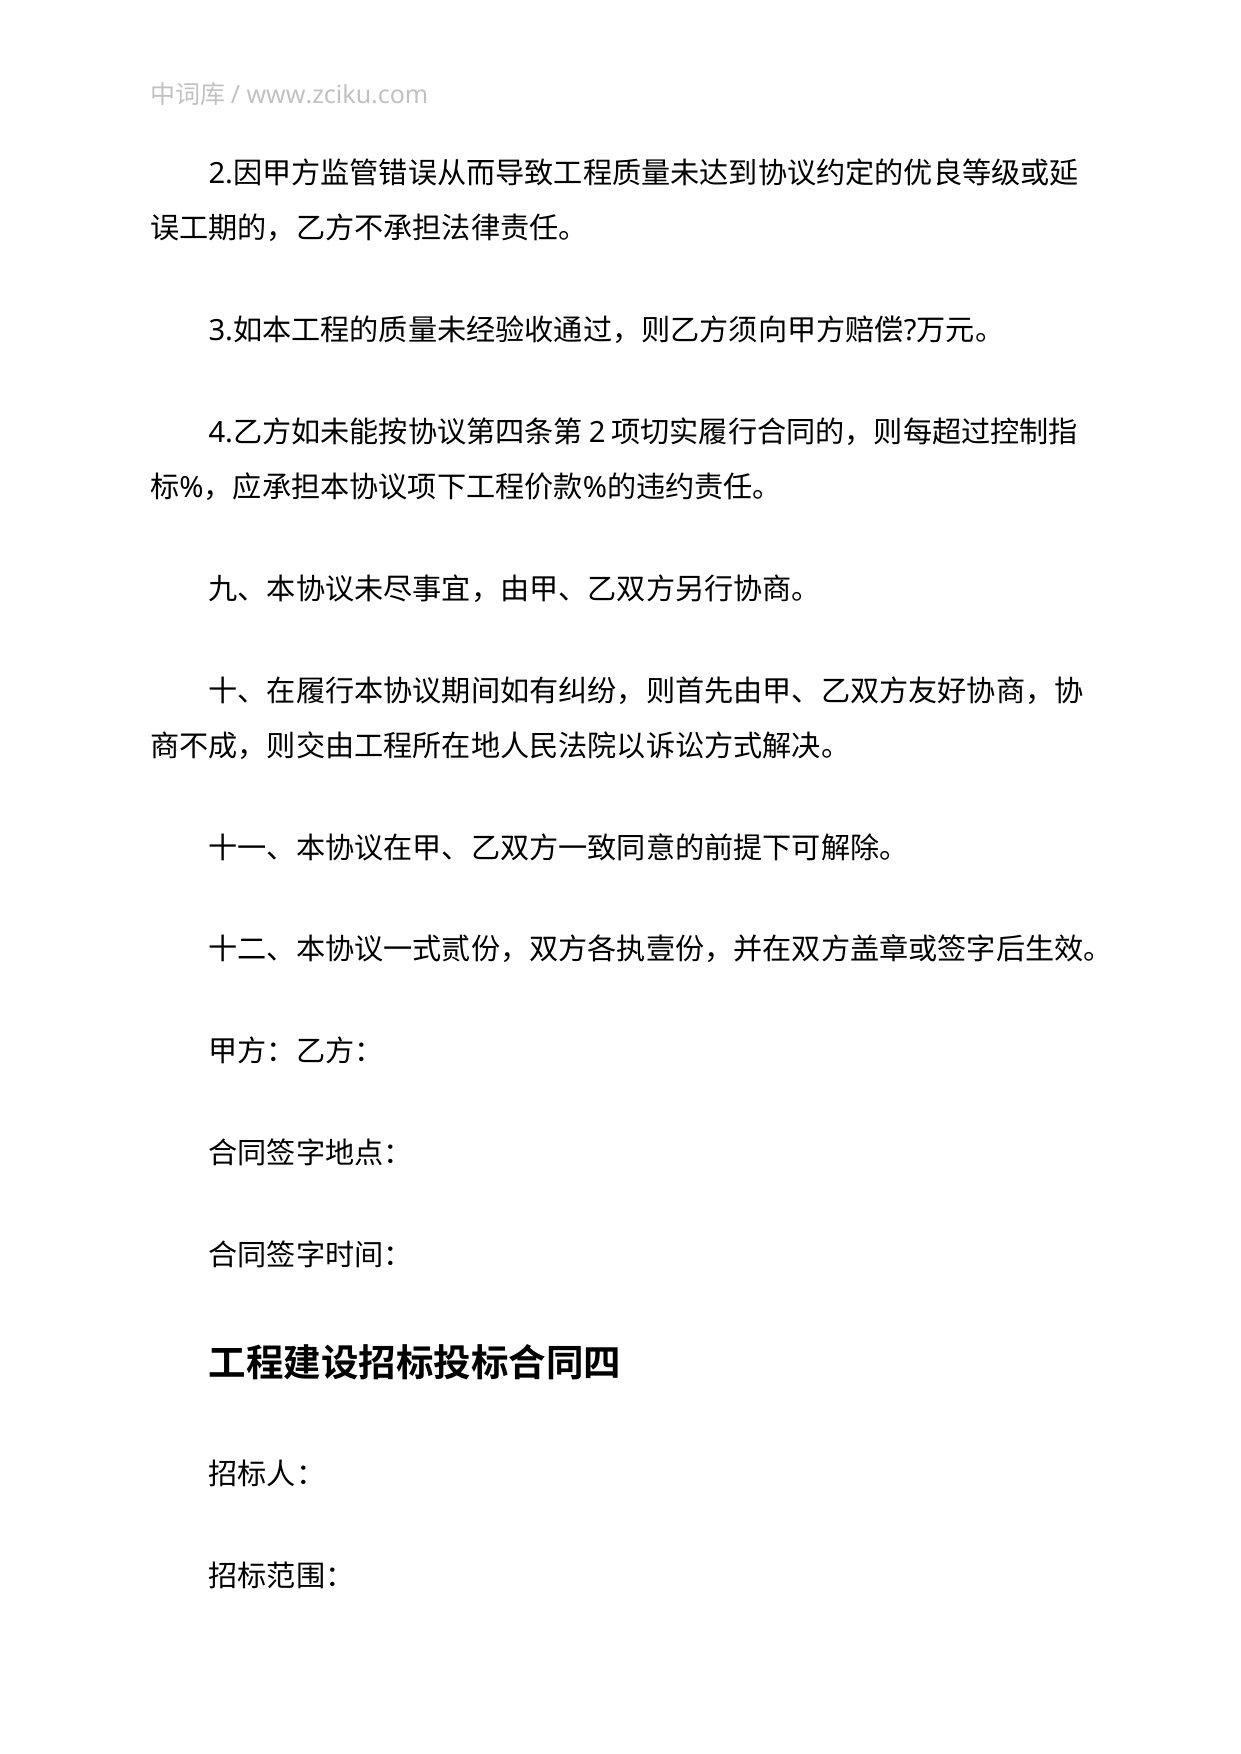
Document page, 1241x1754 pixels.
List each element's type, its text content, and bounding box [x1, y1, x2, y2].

text 招标人： [150, 1450, 1090, 1493]
text 工程建设招标投标合同四 [150, 1333, 1090, 1387]
text 甲方：乙方： [150, 1028, 1090, 1070]
text 十二、本协议一式贰份，双方各执壹份，并在双方盖章或签字后生效。 [150, 926, 1090, 968]
text 合同签字时间： [150, 1231, 1090, 1273]
text 十、在履行本协议期间如有纠纷，则首先由甲、乙双方友好协商，协商不成，则交由工程所在地人民法院以诉讼方式解决。 [150, 667, 1090, 765]
text 4.乙方如未能按协议第四条第2项切实履行合同的，则每超过控制指标%，应承担本协议项下工程价款%的违约责任。 [150, 409, 1090, 506]
text 招标范围： [150, 1552, 1090, 1594]
text 3.如本工程的质量未经验收通过，则乙方须向甲方赔偿?万元。 [150, 307, 1090, 349]
text 十一、本协议在甲、乙双方一致同意的前提下可解除。 [150, 824, 1090, 866]
text 九、本协议未尽事宜，由甲、乙双方另行协商。 [150, 566, 1090, 608]
text 2.因甲方监管错误从而导致工程质量未达到协议约定的优良等级或延误工期的，乙方不承担法律责任。 [150, 150, 1090, 247]
text 合同签字地点： [150, 1129, 1090, 1172]
